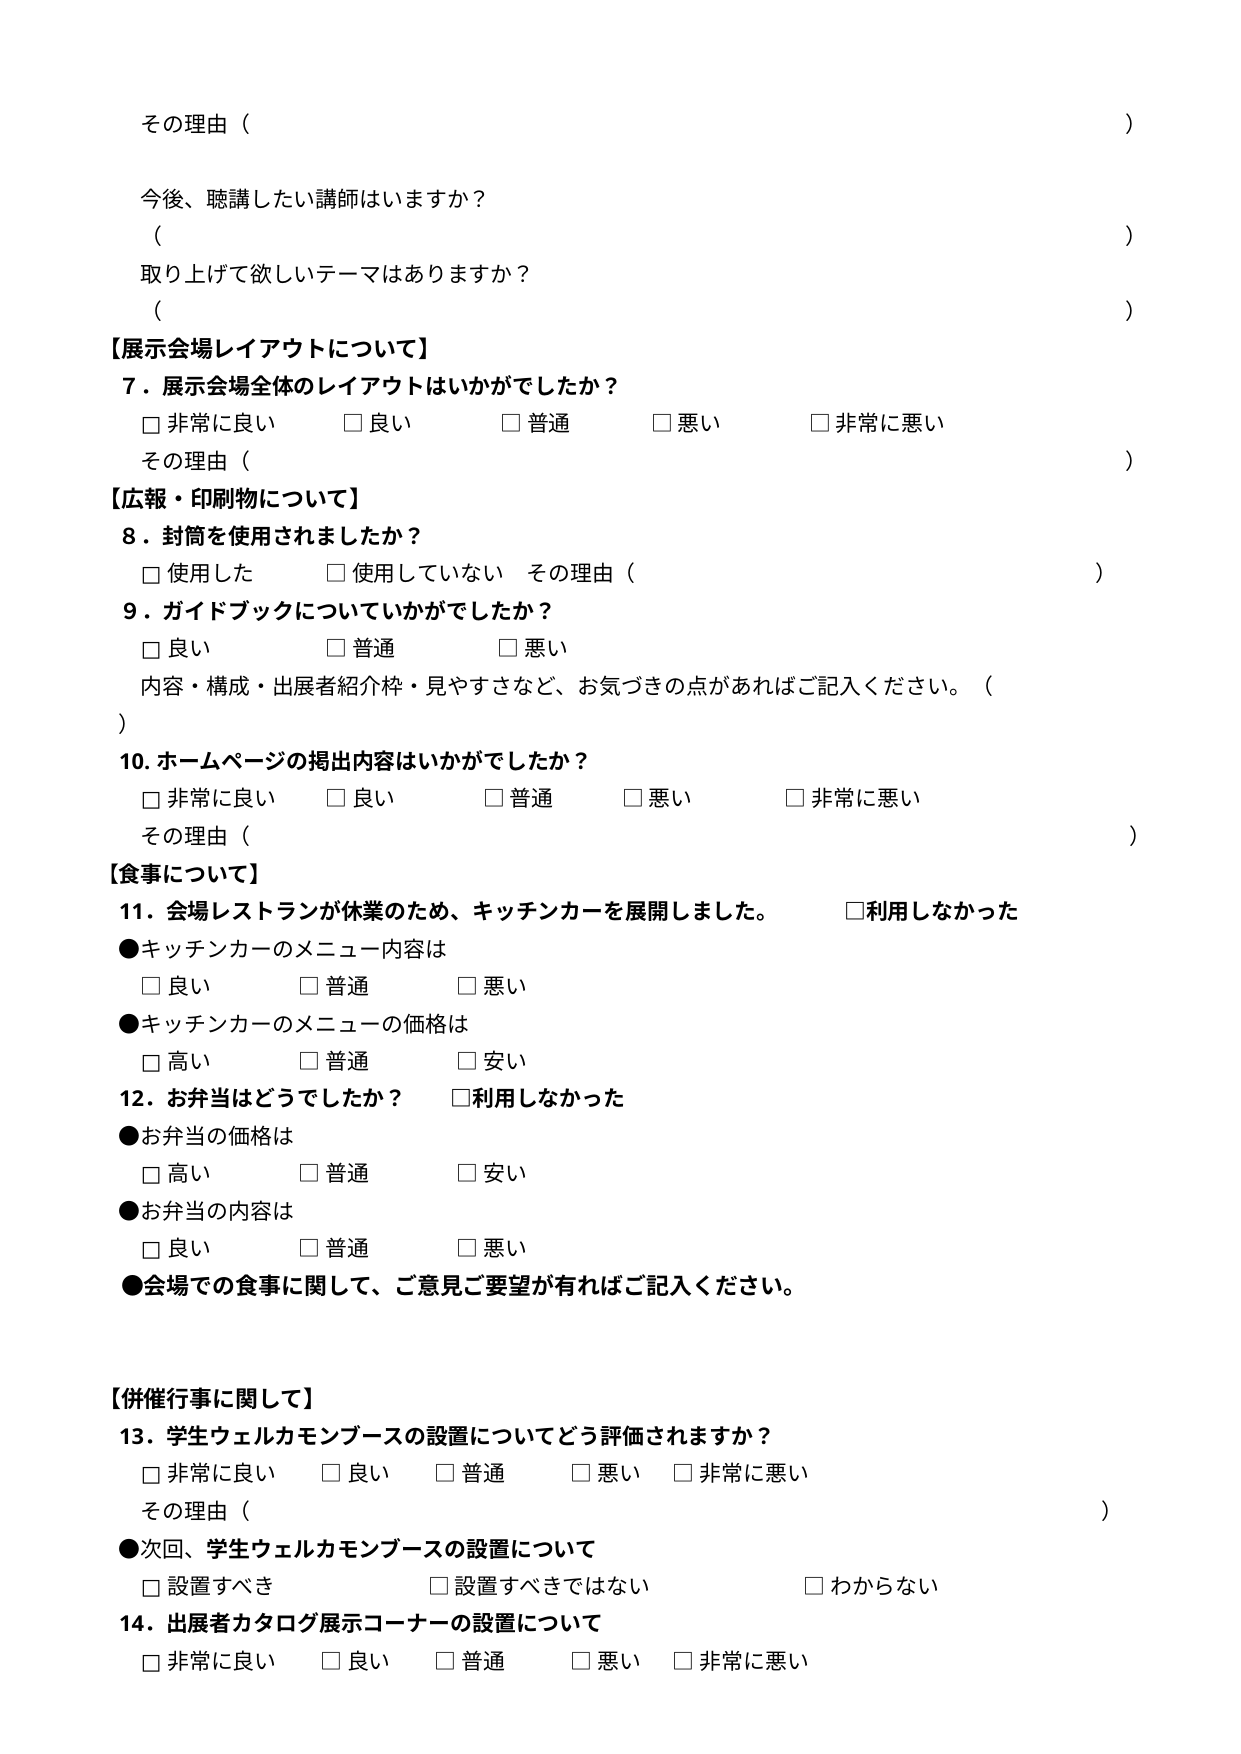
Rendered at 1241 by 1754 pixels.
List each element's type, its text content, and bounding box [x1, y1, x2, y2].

text その理由（ ） [75, 1491, 1165, 1529]
text ７．展示会場全体のレイアウトはいかがでしたか？ [75, 366, 1165, 404]
text 【広報・印刷物について】 [75, 479, 1165, 516]
text （ ） [75, 216, 1165, 254]
text □ 高い □ 普通 □ 安い [75, 1154, 1165, 1191]
text 14．出展者カタログ展示コーナーの設置について [75, 1604, 1165, 1641]
text ●お弁当の内容は [75, 1191, 1165, 1229]
text □ 非常に良い □ 良い □ 普通 □ 悪い □ 非常に悪い [75, 404, 1165, 441]
text 今後、聴講したい講師はいますか？ [75, 179, 1165, 216]
text ８．封筒を使用されましたか？ [75, 516, 1165, 554]
text その理由（ ） [75, 441, 1165, 479]
text 13．学生ウェルカモンブースの設置についてどう評価されますか？ [75, 1416, 1165, 1454]
text その理由（ ） [75, 104, 1165, 141]
text □ 非常に良い □ 良い □ 普通 □ 悪い □ 非常に悪い [75, 1454, 1165, 1491]
text □ 非常に良い □ 良い □ 普通 □ 悪い □ 非常に悪い [75, 779, 1165, 816]
text 【展示会場レイアウトについて】 [75, 329, 1165, 366]
text ●キッチンカーのメニューの価格は [75, 1004, 1165, 1041]
text ●お弁当の価格は [75, 1116, 1165, 1154]
text 11．会場レストランが休業のため、キッチンカーを展開しました。 □利用しなかった [75, 891, 1165, 929]
text 【併催行事に関して】 [75, 1379, 1165, 1416]
text □ 非常に良い □ 良い □ 普通 □ 悪い □ 非常に悪い [75, 1641, 1165, 1679]
text 12．お弁当はどうでしたか？ □利用しなかった [75, 1079, 1165, 1116]
text □ 良い □ 普通 □ 悪い [75, 629, 1165, 666]
text □ 高い □ 普通 □ 安い [75, 1041, 1165, 1079]
text □ 良い □ 普通 □ 悪い [75, 966, 1165, 1004]
text （ ） [75, 291, 1165, 329]
text ９．ガイドブックについていかがでしたか？ [75, 591, 1165, 629]
text □ 使用した □ 使用していない その理由（ ） [75, 554, 1165, 591]
text 10. ホームページの掲出内容はいかがでしたか？ [75, 741, 1165, 779]
text □ 設置すべき □ 設置すべきではない □ わからない [75, 1566, 1165, 1604]
text 内容・構成・出展者紹介枠・見やすさなど、お気づきの点があればご記入ください。（ ） [119, 666, 1165, 741]
text ●キッチンカーのメニュー内容は [75, 929, 1165, 966]
text ●次回、学生ウェルカモンブースの設置について [75, 1529, 1165, 1566]
text 【食事について】 [75, 854, 1165, 891]
text その理由（ ） [75, 816, 1165, 854]
text 取り上げて欲しいテーマはありますか？ [75, 254, 1165, 291]
text □ 良い □ 普通 □ 悪い [75, 1229, 1165, 1266]
text ●会場での食事に関して、ご意見ご要望が有ればご記入ください。 [75, 1266, 1165, 1304]
